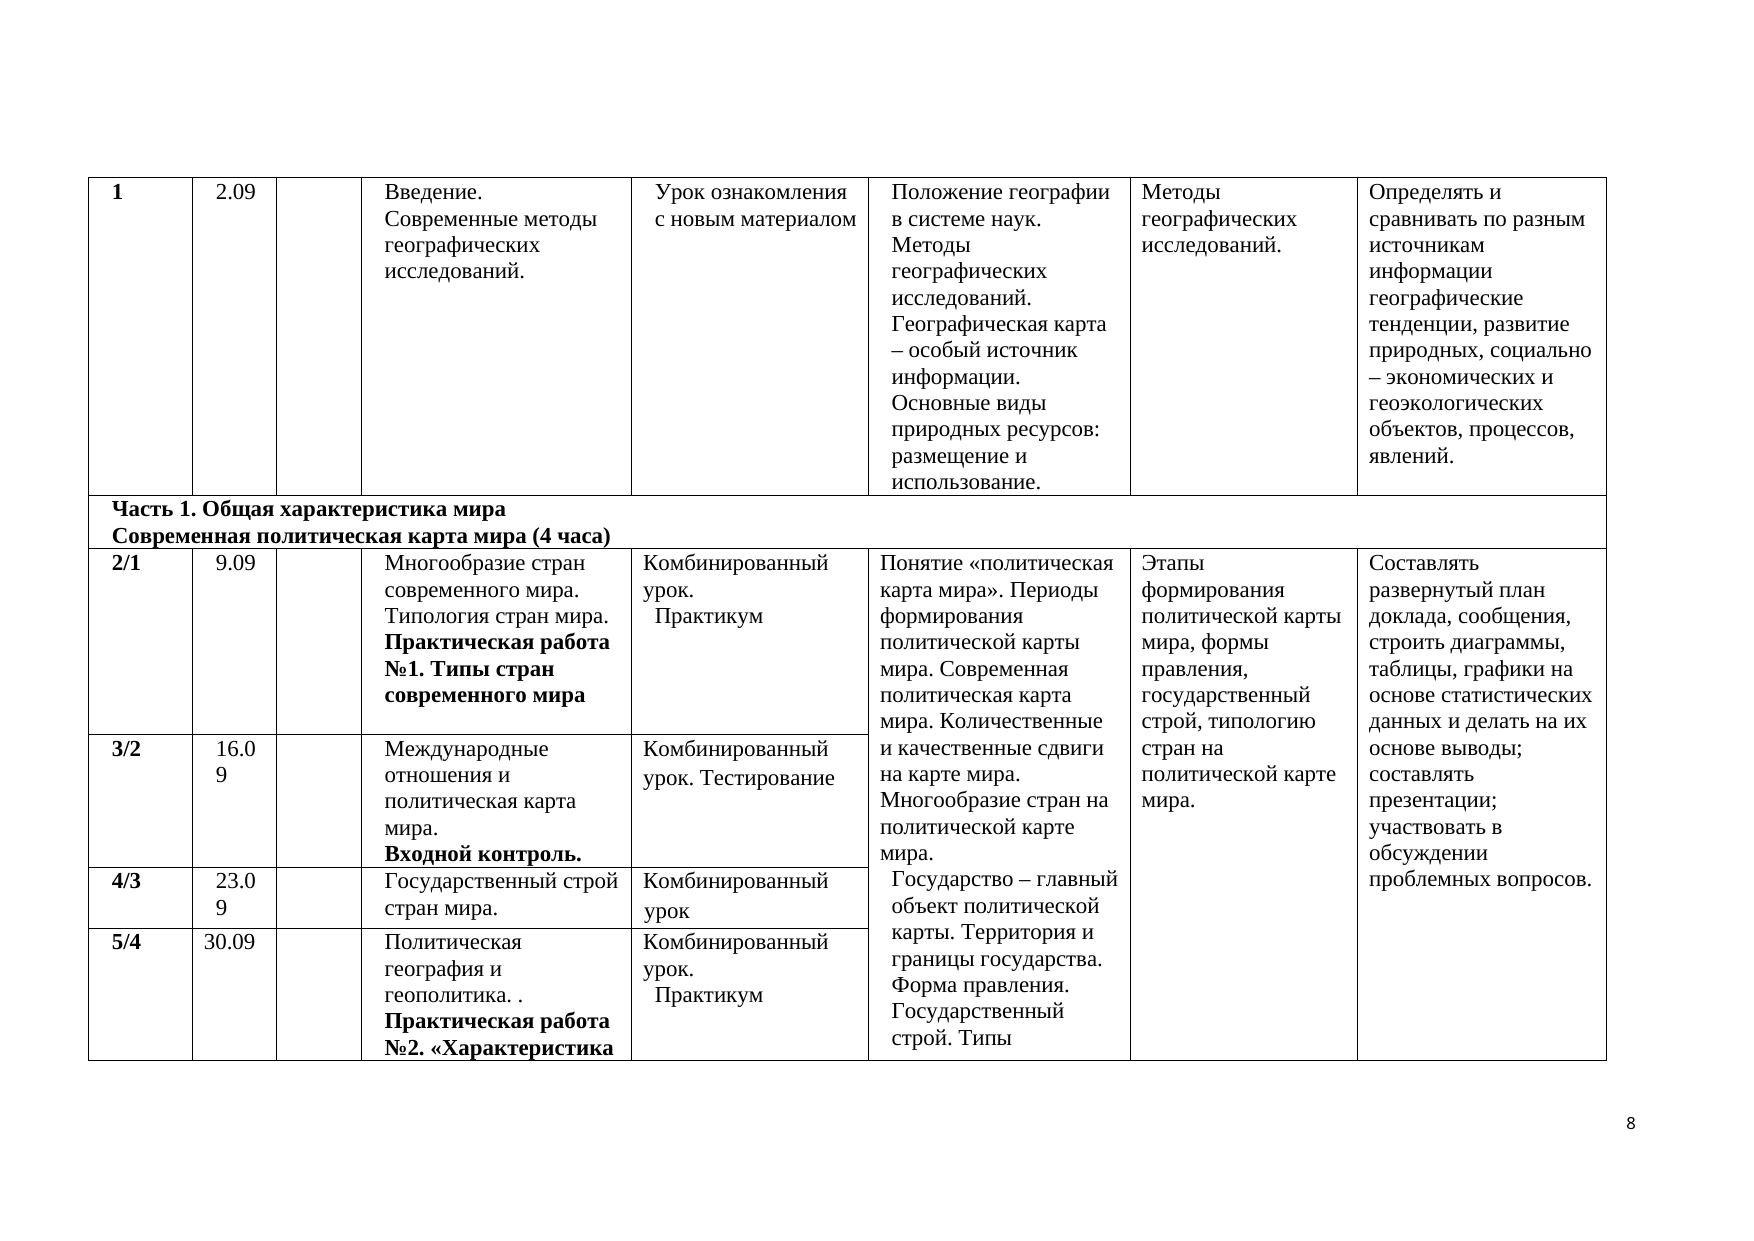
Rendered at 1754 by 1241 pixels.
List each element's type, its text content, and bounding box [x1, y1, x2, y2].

table_cell Комбинированный урок. Практикум [632, 549, 868, 734]
table_cell Составлять развернутый план доклада, сообщения, строить диаграммы, таблицы, графики на основе статистических данных и делать на их основе выводы; составлять презентации; участвовать в обсуждении проблемных вопросов. [1358, 549, 1606, 1060]
table_cell Урок ознакомления с новым материалом [632, 178, 868, 494]
table_cell Определять и сравнивать по разным источникам информации географические тенденции, развитие природных, социально – экономических и геоэкологических объектов, процессов, явлений. [1358, 178, 1606, 494]
table_cell 2.09 [193, 178, 276, 494]
table_cell Многообразие стран современного мира. Типология стран мира. Практическая работа №1. Типы стран современного мира [362, 549, 631, 734]
table_cell Государственный строй стран мира. [362, 868, 631, 927]
table_cell [277, 929, 361, 1060]
table_cell 23.09 [193, 868, 276, 927]
table_cell 16.09 [193, 735, 276, 867]
table_cell Международные отношения и политическая карта мира. Входной контроль. [362, 735, 631, 867]
table_cell [277, 178, 361, 494]
table_cell [277, 868, 361, 927]
table_cell 30.09 [193, 929, 276, 1060]
table_cell [277, 735, 361, 867]
table_cell 4/3 [89, 868, 192, 927]
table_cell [362, 929, 631, 1060]
table_cell Понятие «политическая карта мира». Периоды формирования политической карты мира. Современная политическая карта мира. Количественные и качественные сдвиги на карте мира. Многообразие стран на политической карте мира. Государство – главный объект политической карты. Территория и границы государства. Форма правления. Государственный строй. Типы государств. Политическая география и геополитика. Политическая организация мира. ООН – массовая и авторитетная международная организация. Россия в зеркале геополитики. [869, 549, 1130, 1060]
table_cell Положение географии в системе наук. Методы географических исследований. Географическая карта – особый источник информации. Основные виды природных ресурсов: размещение и использование. [869, 178, 1130, 494]
table_cell 1 [89, 178, 192, 494]
table_cell 3/2 [89, 735, 192, 867]
table_cell Комбинированный урок. Тестирование [632, 735, 868, 867]
table_cell Часть 1. Общая характеристика мира Современная политическая карта мира (4 часа) [89, 496, 1606, 548]
table_cell Комбинированный урок [632, 868, 868, 927]
table_cell 9.09 [193, 549, 276, 734]
table_cell 2/1 [89, 549, 192, 734]
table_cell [632, 929, 868, 1060]
table_cell Этапы формирования политической карты мира, формы правления, государственный строй, типологию стран на политической карте мира. [1131, 549, 1357, 1060]
table_cell Методы географических исследований. [1131, 178, 1357, 494]
table_cell [277, 549, 361, 734]
table_cell 5/4 [89, 929, 192, 1060]
table_cell Введение. Современные методы географических исследований. [362, 178, 631, 494]
